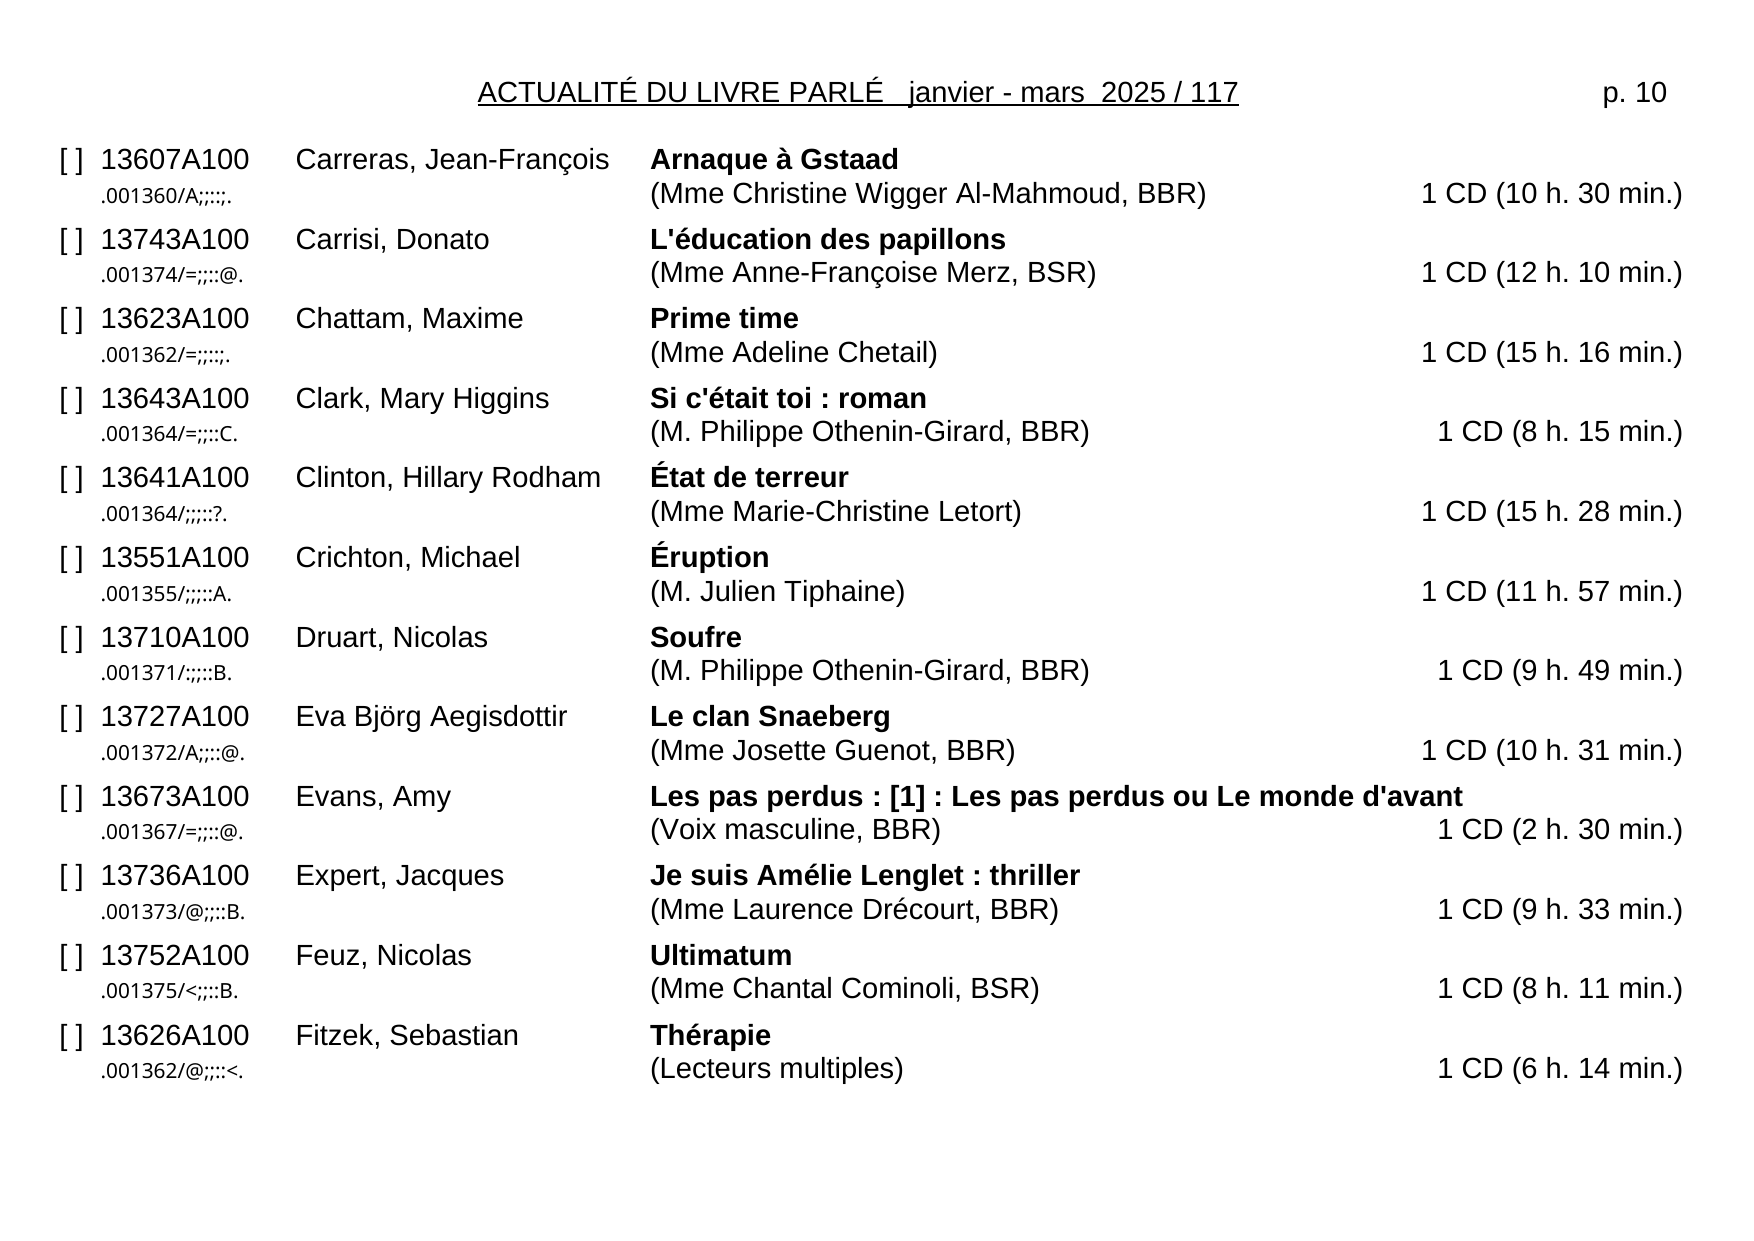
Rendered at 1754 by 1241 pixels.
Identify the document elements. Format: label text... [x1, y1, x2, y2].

text .001355/;;;::A. (M. Julien Tiphaine) 1 CD (11 h. 57 min.) [59, 573, 1695, 607]
text .001371/:;;::B. (M. Philippe Othenin-Girard, BBR) 1 CD (9 h. 49 min.) [59, 653, 1695, 687]
text .001360/A;;::;. (Mme Christine Wigger Al-Mahmoud, BBR) 1 CD (10 h. 30 min.) [59, 176, 1695, 209]
text [ ] 13736A100 Expert, Jacques Je suis Amélie Lenglet : thriller [59, 858, 1695, 892]
text [ ] 13641A100 Clinton, Hillary Rodham État de terreur [59, 460, 1695, 494]
text .001374/=;;::@. (Mme Anne-Françoise Merz, BSR) 1 CD (12 h. 10 min.) [59, 255, 1695, 289]
text [ ] 13623A100 Chattam, Maxime Prime time [59, 301, 1695, 335]
text .001364/=;;::C. (M. Philippe Othenin-Girard, BBR) 1 CD (8 h. 15 min.) [59, 414, 1695, 448]
text [ ] 13727A100 Eva Björg Aegisdottir Le clan Snaeberg [59, 699, 1695, 733]
text [ ] 13607A100 Carreras, Jean-François Arnaque à Gstaad [59, 142, 1695, 176]
text [ ] 13551A100 Crichton, Michael Éruption [59, 540, 1695, 573]
text [ ] 13626A100 Fitzek, Sebastian Thérapie [59, 1017, 1695, 1051]
text [ ] 13710A100 Druart, Nicolas Soufre [59, 619, 1695, 653]
text [ ] 13743A100 Carrisi, Donato L'éducation des papillons [59, 222, 1695, 255]
text .001364/;;;::?. (Mme Marie-Christine Letort) 1 CD (15 h. 28 min.) [59, 494, 1695, 527]
text .001375/<;;::B. (Mme Chantal Cominoli, BSR) 1 CD (8 h. 11 min.) [59, 971, 1695, 1005]
text [ ] 13752A100 Feuz, Nicolas Ultimatum [59, 938, 1695, 971]
text .001372/A;;::@. (Mme Josette Guenot, BBR) 1 CD (10 h. 31 min.) [59, 733, 1695, 766]
text .001367/=;;::@. (Voix masculine, BBR) 1 CD (2 h. 30 min.) [59, 812, 1695, 846]
text .001362/=;;::;. (Mme Adeline Chetail) 1 CD (15 h. 16 min.) [59, 335, 1695, 368]
text .001362/@;;::<. (Lecteurs multiples) 1 CD (6 h. 14 min.) [59, 1051, 1695, 1084]
text [ ] 13673A100 Evans, Amy Les pas perdus : [1] : Les pas perdus ou Le monde d'avant [59, 779, 1695, 812]
text .001373/@;;::B. (Mme Laurence Drécourt, BBR) 1 CD (9 h. 33 min.) [59, 892, 1695, 925]
text [ ] 13643A100 Clark, Mary Higgins Si c'était toi : roman [59, 381, 1695, 414]
